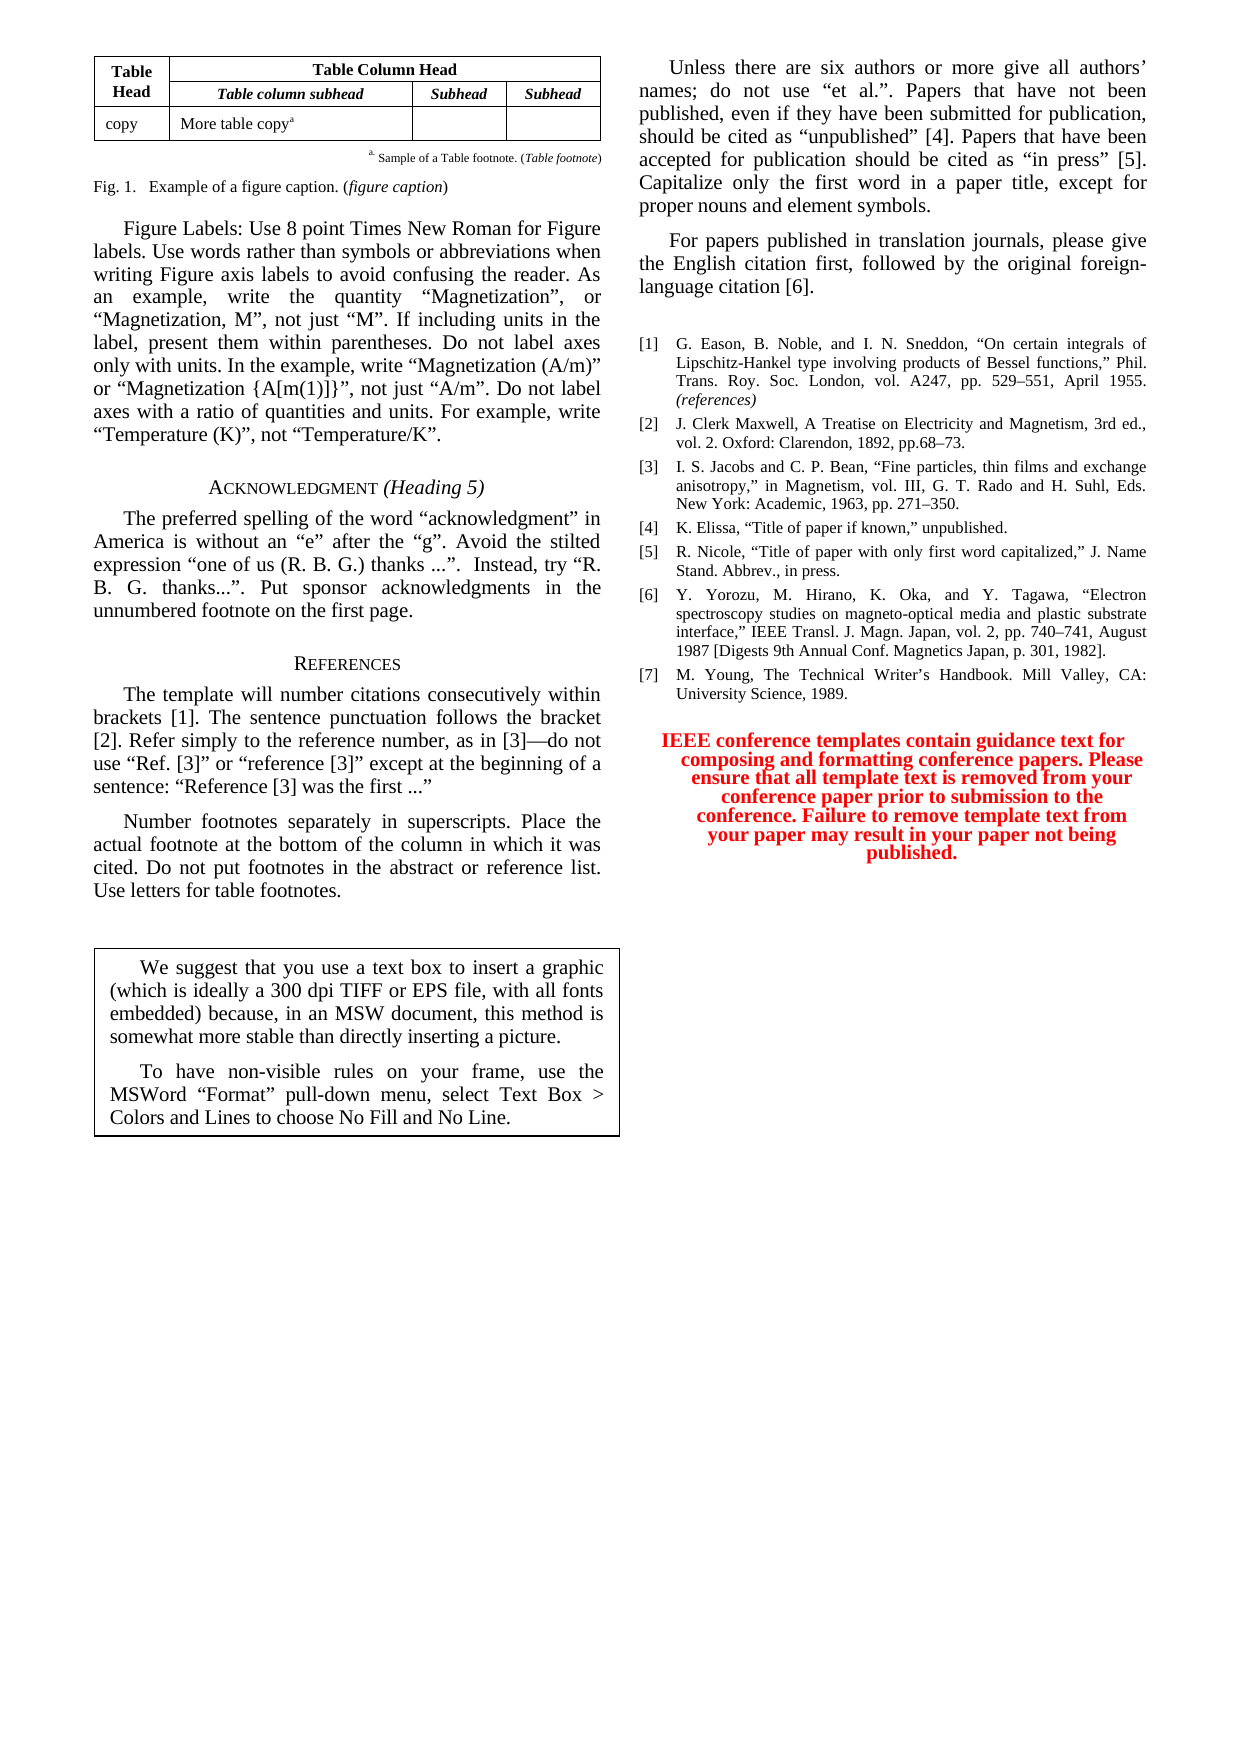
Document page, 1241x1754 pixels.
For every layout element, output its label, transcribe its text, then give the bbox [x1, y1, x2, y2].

table_cell More table copya [170, 107, 412, 139]
text For papers published in translation journals, please give the English citation first, followed by the original foreign-language citation [6]. [639, 229, 1147, 298]
text Unless there are six authors or more give all authors’ names; do not use “et al.”. Papers that have not been published, even if they have been submitted for publication, should be cited as “unpublished” [4]. Papers that have been accepted for publication should be cited as “in press” [5]. Capitalize only the first word in a paper title, except for proper nouns and element symbols. [639, 56, 1147, 217]
text K. Elissa, “Title of paper if known,” unpublished. [639, 519, 1147, 537]
table_cell Subhead [413, 82, 506, 106]
text M. Young, The Technical Writer’s Handbook. Mill Valley, CA: University Science, 1989. [639, 666, 1147, 703]
subtitle References [93, 651, 601, 675]
text The preferred spelling of the word “acknowledgment” in America is without an “e” after the “g”. Avoid the stilted expression “one of us (R. B. G.) thanks ...”. Instead, try “R. B. G. thanks...”. Put sponsor acknowledgments in the unnumbered footnote on the first page. [93, 508, 601, 622]
text J. Clerk Maxwell, A Treatise on Electricity and Magnetism, 3rd ed., vol. 2. Oxford: Clarendon, 1892, pp.68–73. [639, 414, 1147, 452]
subtitle Acknowledgment (Heading 5) [93, 475, 601, 499]
table_cell [413, 107, 506, 139]
text Number footnotes separately in superscripts. Place the actual footnote at the bottom of the column in which it was cited. Do not put footnotes in the abstract or reference list. Use letters for table footnotes. [93, 811, 601, 902]
text R. Nicole, “Title of paper with only first word capitalized,” J. Name Stand. Abbrev., in press. [639, 543, 1147, 580]
table_header Table Column Head [170, 57, 600, 81]
table_cell [507, 107, 600, 139]
table_cell Subhead [507, 82, 600, 106]
list IEEE conference templates contain guidance text for composing and formatting conference papers. Please ensure that all template text is removed from your conference paper prior to submission to the conference. Failure to remove template text from your paper may result in your paper not being published. [639, 732, 1147, 863]
text Sample of a Table footnote. (Table footnote) [96, 146, 601, 166]
text Example of a figure caption. (figure caption) [93, 177, 601, 196]
table_cell Table column subhead [170, 82, 412, 106]
text G. Eason, B. Noble, and I. N. Sneddon, “On certain integrals of Lipschitz-Hankel type involving products of Bessel functions,” Phil. Trans. Roy. Soc. London, vol. A247, pp. 529–551, April 1955. (references) [639, 334, 1147, 409]
text I. S. Jacobs and C. P. Bean, “Fine particles, thin films and exchange anisotropy,” in Magnetism, vol. III, G. T. Rado and H. Suhl, Eds. New York: Academic, 1963, pp. 271–350. [639, 457, 1147, 513]
text Y. Yorozu, M. Hirano, K. Oka, and Y. Tagawa, “Electron spectroscopy studies on magneto-optical media and plastic substrate interface,” IEEE Transl. J. Magn. Japan, vol. 2, pp. 740–741, August 1987 [Digests 9th Annual Conf. Magnetics Japan, p. 301, 1982]. [639, 585, 1147, 660]
text The template will number citations consecutively within brackets [1]. The sentence punctuation follows the bracket [2]. Refer simply to the reference number, as in [3]—do not use “Ref. [3]” or “reference [3]” except at the beginning of a sentence: “Reference [3] was the first ...” [93, 684, 601, 798]
table_header Table Head [95, 57, 169, 106]
text Figure Labels: Use 8 point Times New Roman for Figure labels. Use words rather than symbols or abbreviations when writing Figure axis labels to avoid confusing the reader. As an example, write the quantity “Magnetization”, or “Magnetization, M”, not just “M”. If including units in the label, present them within parentheses. Do not label axes only with units. In the example, write “Magnetization (A/m)” or “Magnetization {A[m(1)]}”, not just “A/m”. Do not label axes with a ratio of quantities and units. For example, write “Temperature (K)”, not “Temperature/K”. [93, 217, 601, 446]
table_cell copy [95, 107, 169, 139]
